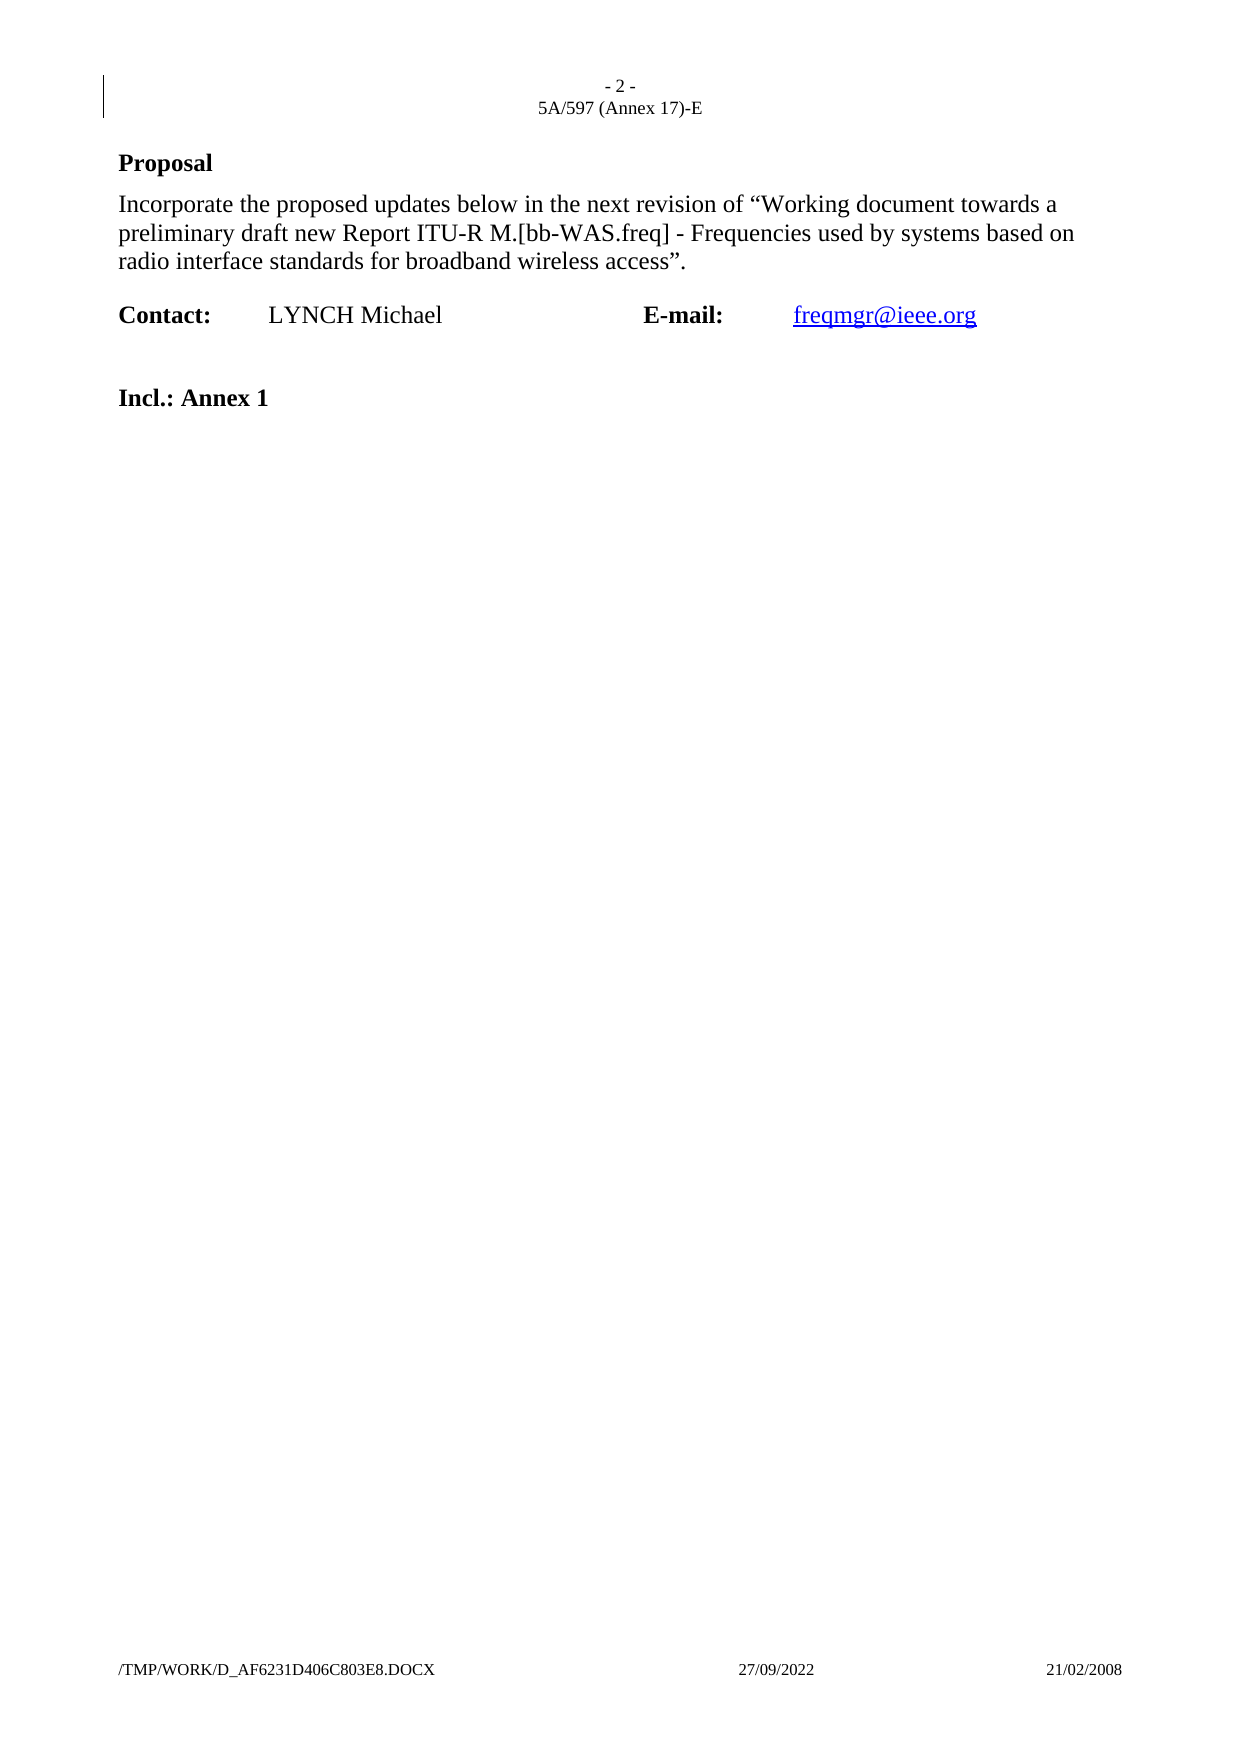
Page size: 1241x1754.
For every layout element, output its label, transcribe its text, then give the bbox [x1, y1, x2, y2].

text Contact: LYNCH Michael E-mail: freqmgr@ieee.org [118, 300, 1122, 329]
text Incorporate the proposed updates below in the next revision of “Working document towards a preliminary draft new Report ITU-R M.[bb-WAS.freq] - Frequencies used by systems based on radio interface standards for broadband wireless access”. [118, 189, 1122, 275]
text Incl.: Annex 1 [118, 383, 1122, 411]
text Proposal [118, 148, 1122, 176]
